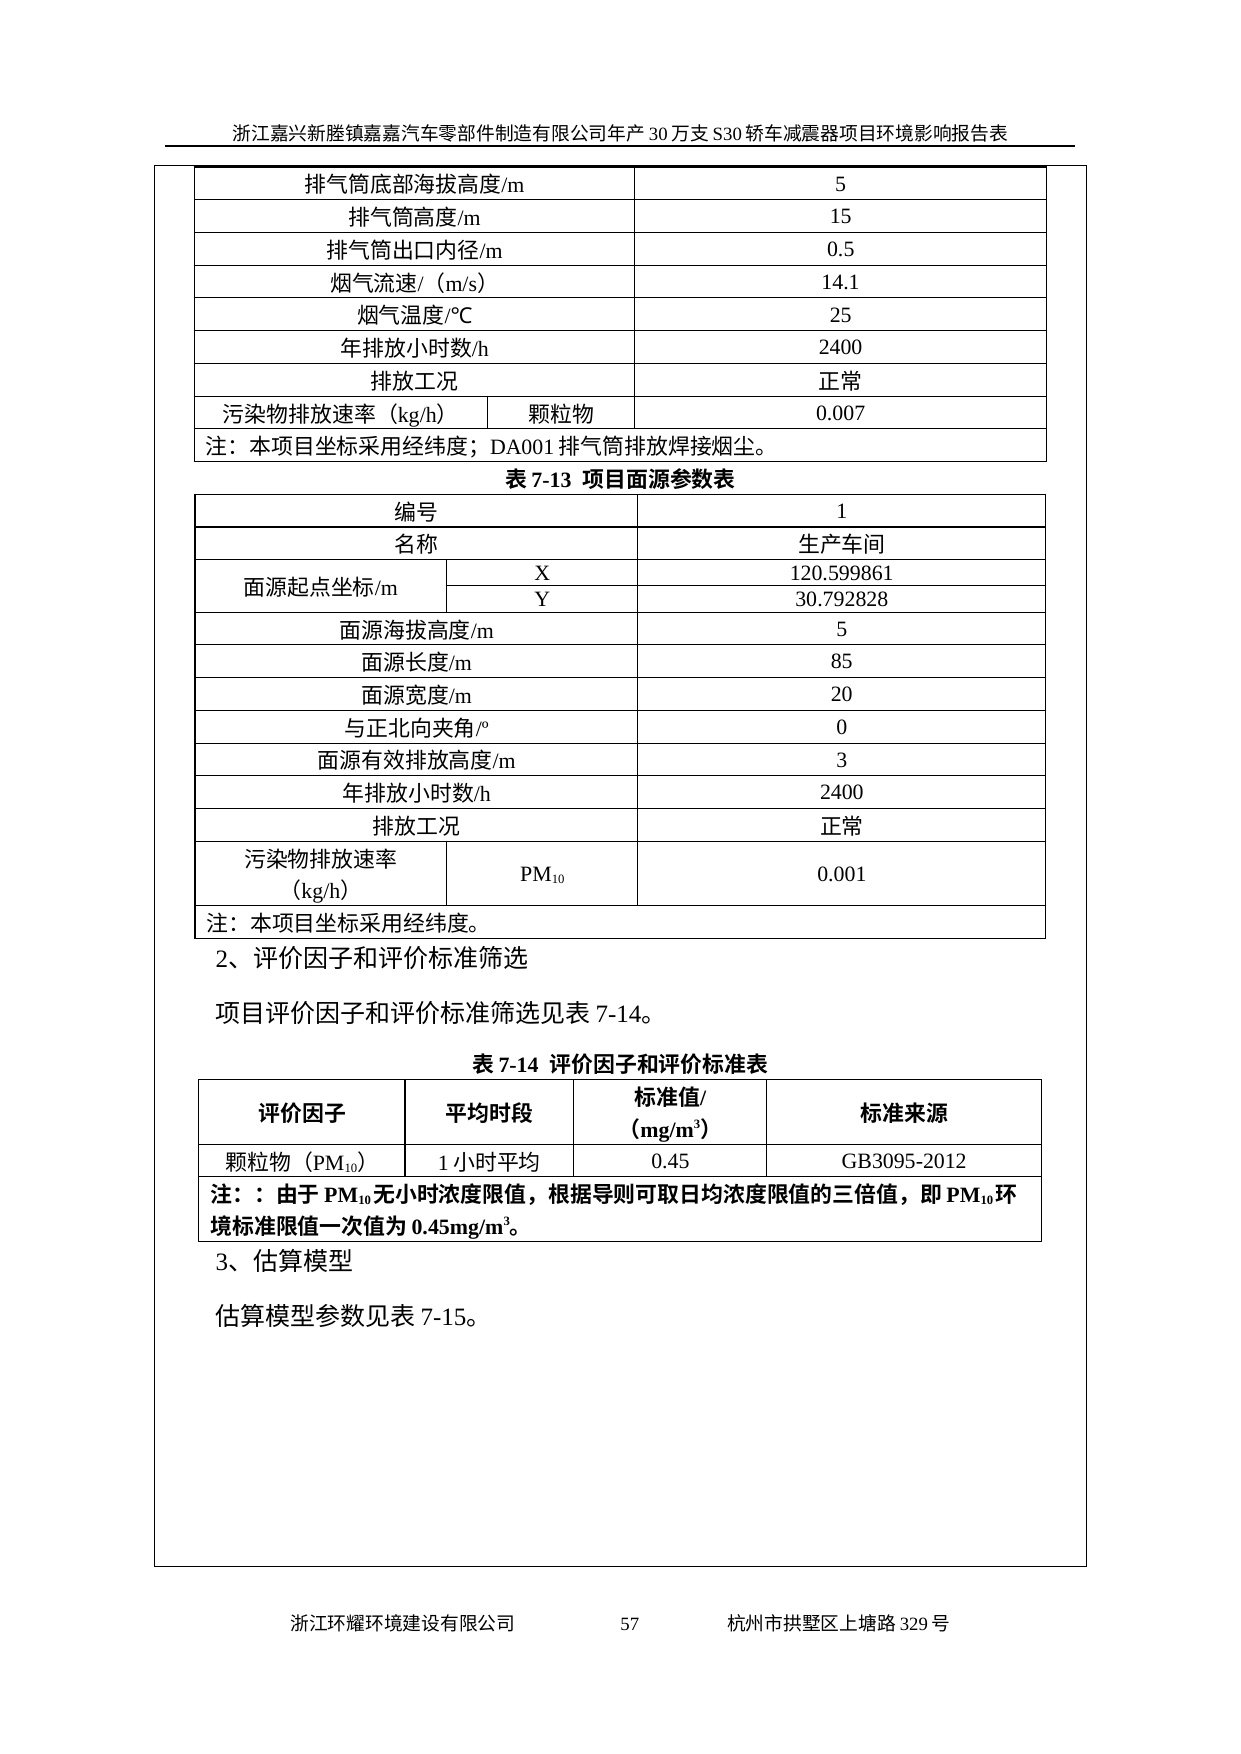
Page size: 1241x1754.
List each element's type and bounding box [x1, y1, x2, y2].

table_header [155, 166, 1086, 1566]
